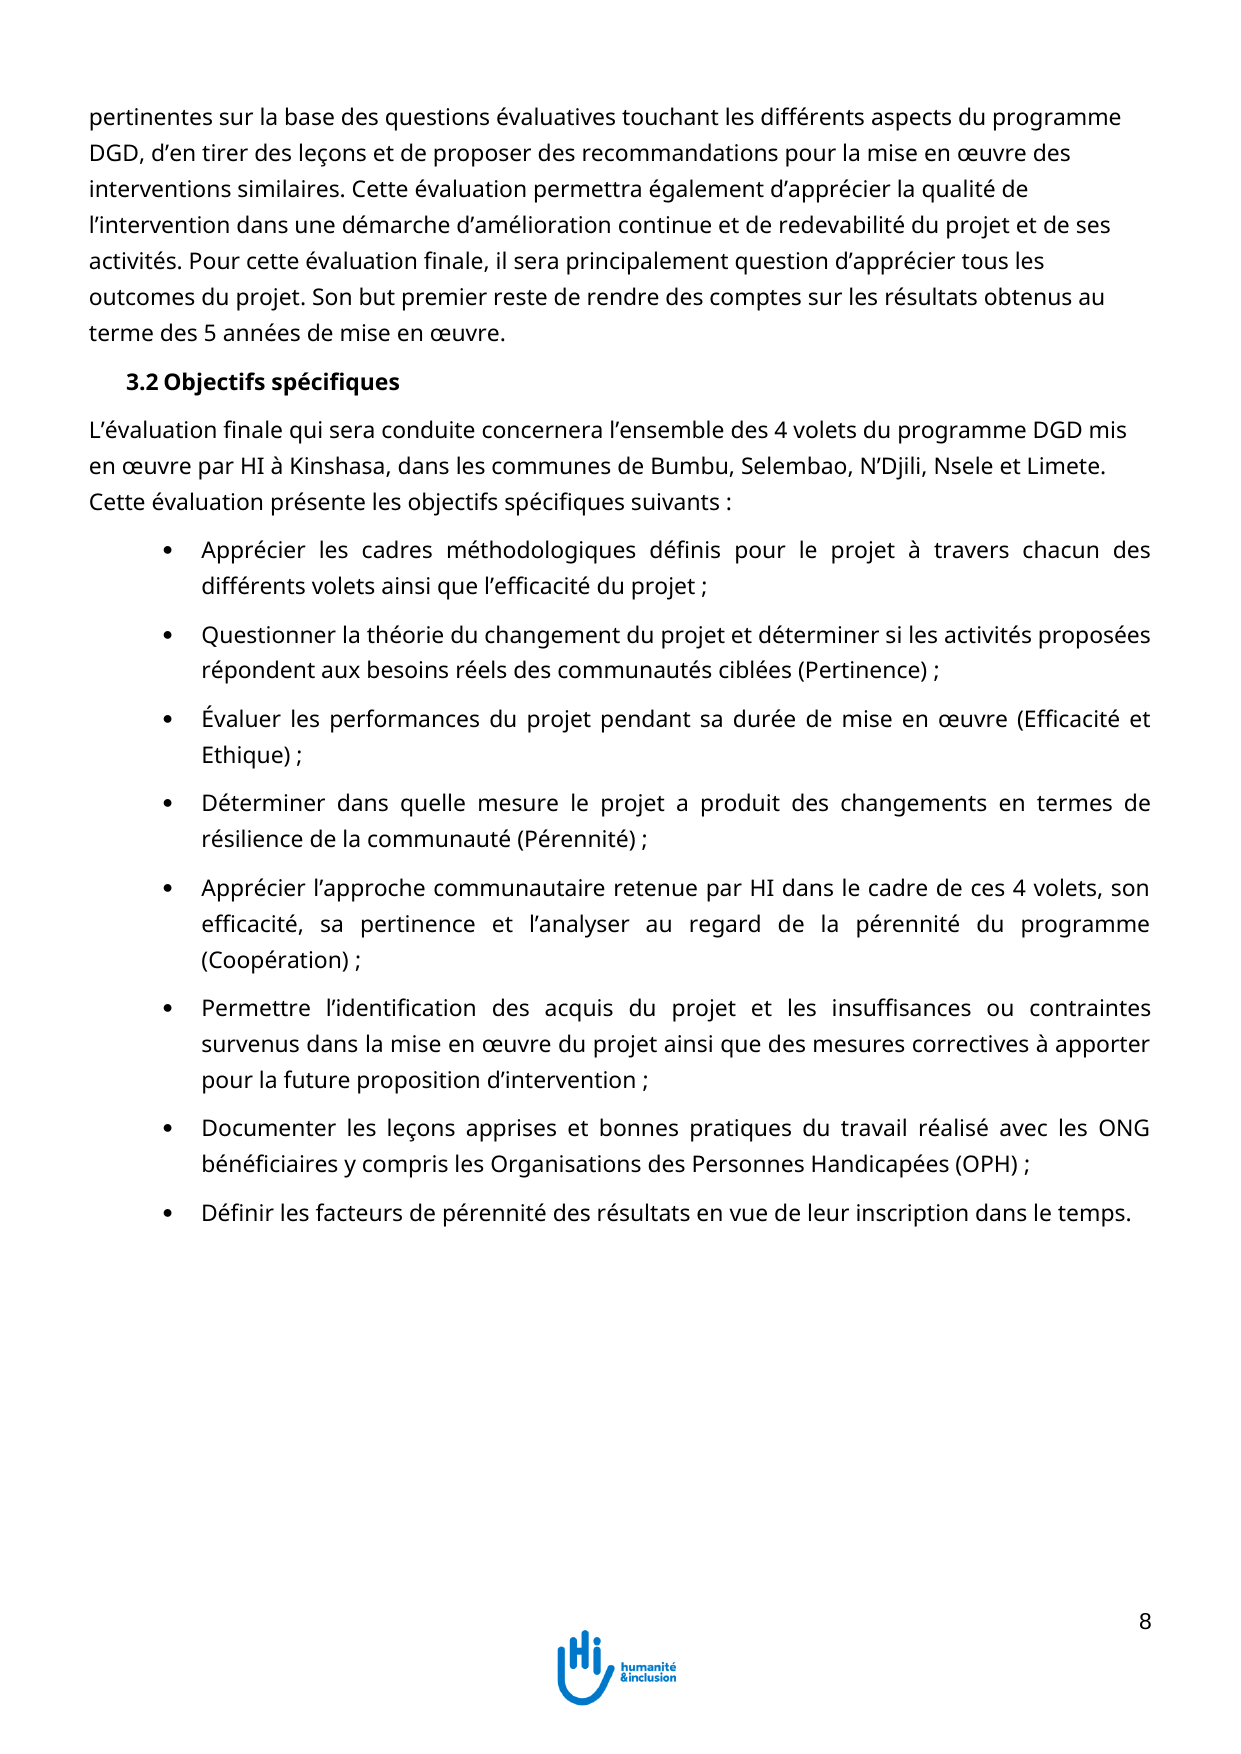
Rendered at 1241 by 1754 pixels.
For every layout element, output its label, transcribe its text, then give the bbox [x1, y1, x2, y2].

list Déterminer dans quelle mesure le projet a produit des changements en termes de résilience de la communauté (Pérennité) ; [164, 787, 1152, 854]
list Objectifs spécifiques [126, 365, 1152, 397]
list Documenter les leçons apprises et bonnes pratiques du travail réalisé avec les ONG bénéficiaires y compris les Organisations des Personnes Handicapées (OPH) ; [164, 1112, 1152, 1179]
list Définir les facteurs de pérennité des résultats en vue de leur inscription dans le temps. [164, 1197, 1152, 1228]
text L’évaluation finale qui sera conduite concernera l’ensemble des 4 volets du programme DGD mis en œuvre par HI à Kinshasa, dans les communes de Bumbu, Selembao, N’Djili, Nsele et Limete. Cette évaluation présente les objectifs spécifiques suivants : [89, 414, 1152, 517]
list Évaluer les performances du projet pendant sa durée de mise en œuvre (Efficacité et Ethique) ; [164, 703, 1152, 770]
list Permettre l’identification des acquis du projet et les insuffisances ou contraintes survenus dans la mise en œuvre du projet ainsi que des mesures correctives à apporter pour la future proposition d’intervention ; [164, 992, 1152, 1095]
list Questionner la théorie du changement du projet et déterminer si les activités proposées répondent aux besoins réels des communautés ciblées (Pertinence) ; [164, 618, 1152, 686]
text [89, 101, 1152, 348]
picture [549, 1625, 681, 1711]
list Apprécier les cadres méthodologiques définis pour le projet à travers chacun des différents volets ainsi que l’efficacité du projet ; [164, 534, 1152, 601]
list Apprécier l’approche communautaire retenue par HI dans le cadre de ces 4 volets, son efficacité, sa pertinence et l’analyser au regard de la pérennité du programme (Coopération) ; [164, 872, 1152, 975]
